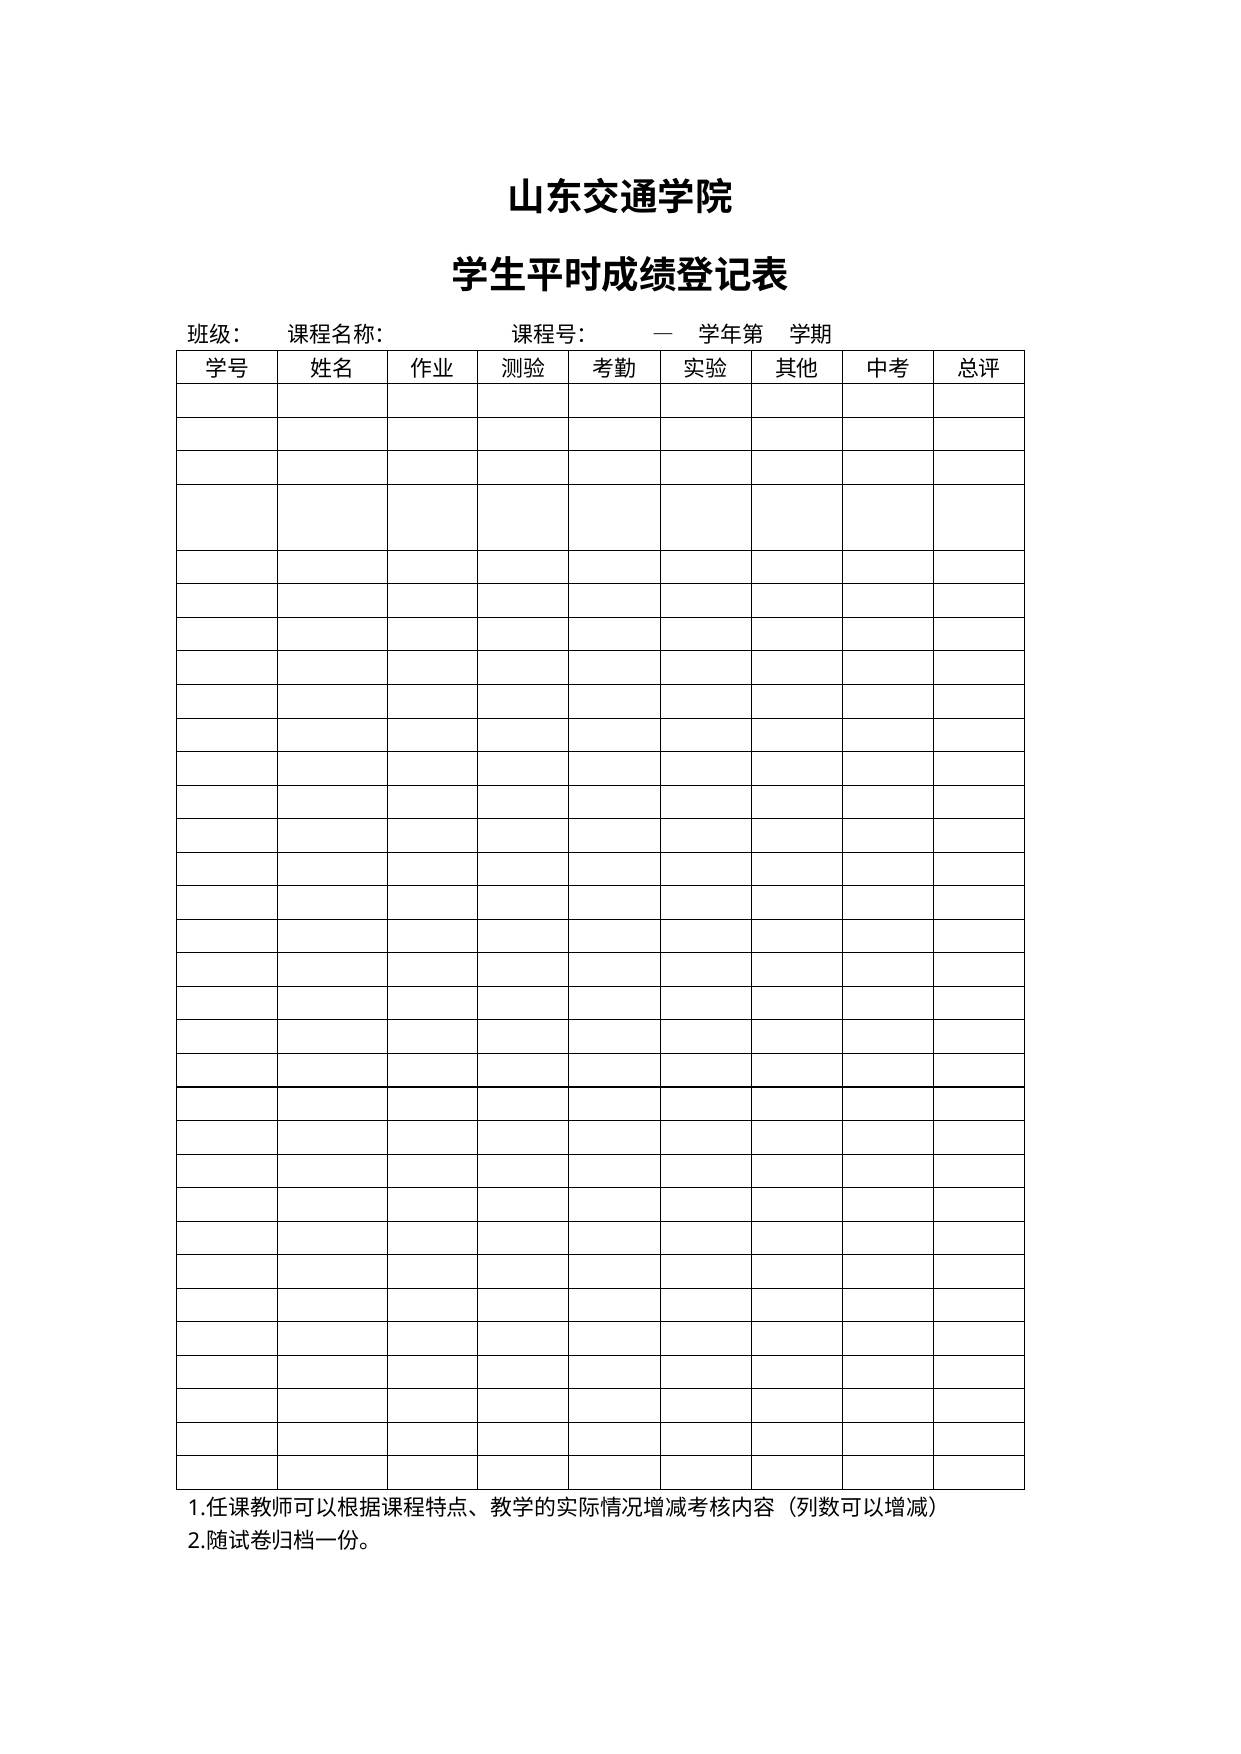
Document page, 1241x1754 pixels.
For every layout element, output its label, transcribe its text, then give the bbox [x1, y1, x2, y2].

table_cell [661, 1222, 751, 1254]
table_cell [843, 1423, 933, 1455]
table_cell [177, 1222, 277, 1254]
table_cell [569, 384, 660, 417]
table_header 考勤 [569, 351, 660, 383]
table_cell [569, 1423, 660, 1455]
table_cell [843, 685, 933, 717]
table_header 中考 [843, 351, 933, 383]
table_cell [843, 953, 933, 986]
table_cell [569, 1188, 660, 1221]
table_cell [843, 987, 933, 1019]
table_cell [478, 953, 568, 986]
table_cell [661, 819, 751, 852]
table_cell [278, 1322, 387, 1355]
table_cell [934, 752, 1024, 784]
table_cell [278, 886, 387, 919]
table_cell [569, 418, 660, 450]
table_cell [661, 752, 751, 784]
table_cell [177, 1088, 277, 1120]
table_cell [569, 685, 660, 717]
table_cell [934, 451, 1024, 484]
table_cell [934, 1322, 1024, 1355]
table_cell [661, 551, 751, 583]
table_cell [569, 1121, 660, 1153]
table_cell [934, 1289, 1024, 1321]
table_cell [177, 853, 277, 885]
table_cell [934, 920, 1024, 952]
table_cell [177, 1155, 277, 1187]
table_cell [661, 1155, 751, 1187]
table_cell [752, 1088, 842, 1120]
table_cell [843, 384, 933, 417]
table_cell [569, 1456, 660, 1489]
table_cell [934, 1020, 1024, 1053]
table_header 测验 [478, 351, 568, 383]
table_cell [278, 551, 387, 583]
table_cell [752, 786, 842, 818]
table_cell [278, 1356, 387, 1388]
table_cell [752, 451, 842, 484]
table_cell [177, 384, 277, 417]
table_cell [934, 1088, 1024, 1120]
table_cell [478, 1088, 568, 1120]
table_cell [478, 618, 568, 650]
table_cell [569, 1356, 660, 1388]
table_cell [278, 1188, 387, 1221]
table_cell [388, 384, 477, 417]
table_cell [569, 853, 660, 885]
table_header 总评 [934, 351, 1024, 383]
table_cell [177, 618, 277, 650]
table_cell [661, 485, 751, 550]
table_cell [934, 1389, 1024, 1422]
table_cell [569, 584, 660, 617]
table_cell [752, 1456, 842, 1489]
table_cell [278, 418, 387, 450]
table_cell [478, 1155, 568, 1187]
table_cell [661, 1088, 751, 1120]
table_cell [478, 819, 568, 852]
table_cell [843, 1188, 933, 1221]
table_cell [177, 1423, 277, 1455]
table_cell [478, 853, 568, 885]
table_cell [661, 651, 751, 684]
table_cell [388, 485, 477, 550]
table_cell [177, 1020, 277, 1053]
table_cell [177, 1054, 277, 1086]
table_cell [843, 1222, 933, 1254]
table_cell [177, 418, 277, 450]
text 1.任课教师可以根据课程特点、教学的实际情况增减考核内容（列数可以增减） [187, 1490, 1053, 1522]
table_cell [388, 953, 477, 986]
table_cell [934, 786, 1024, 818]
table_cell [752, 384, 842, 417]
table_cell [843, 886, 933, 919]
table_cell [478, 485, 568, 550]
table_cell [661, 685, 751, 717]
table_cell [934, 384, 1024, 417]
table_cell [934, 618, 1024, 650]
table_cell [278, 1255, 387, 1288]
table_cell [569, 886, 660, 919]
table_cell [661, 418, 751, 450]
table_cell [388, 1222, 477, 1254]
table_cell [752, 719, 842, 751]
table_cell [843, 1456, 933, 1489]
table_cell [388, 1322, 477, 1355]
table_cell [934, 1054, 1024, 1086]
table_cell [278, 584, 387, 617]
table_cell [388, 1255, 477, 1288]
table_cell [278, 618, 387, 650]
table_cell [843, 551, 933, 583]
table_cell [843, 819, 933, 852]
table_cell [569, 1222, 660, 1254]
table_cell [278, 853, 387, 885]
table_cell [278, 651, 387, 684]
table_cell [278, 719, 387, 751]
table_cell [934, 485, 1024, 550]
table_cell [752, 920, 842, 952]
table_cell [661, 953, 751, 986]
table_cell [843, 651, 933, 684]
table_cell [661, 584, 751, 617]
table_cell [752, 418, 842, 450]
table_cell [177, 886, 277, 919]
table_cell [478, 1255, 568, 1288]
table_cell [388, 920, 477, 952]
table_cell [752, 485, 842, 550]
table_cell [478, 418, 568, 450]
table_cell [843, 1356, 933, 1388]
table_cell [278, 1222, 387, 1254]
table_cell [752, 1222, 842, 1254]
table_cell [661, 1456, 751, 1489]
table_cell [177, 987, 277, 1019]
table_cell [843, 418, 933, 450]
table_cell [278, 1456, 387, 1489]
table_cell [388, 1088, 477, 1120]
table_cell [388, 1020, 477, 1053]
table_cell [478, 1423, 568, 1455]
table_cell [661, 853, 751, 885]
table_cell [843, 920, 933, 952]
table_cell [752, 685, 842, 717]
table_cell [388, 1456, 477, 1489]
table_cell [569, 786, 660, 818]
table_cell [278, 1423, 387, 1455]
table_cell [478, 1121, 568, 1153]
table_cell [569, 819, 660, 852]
table_cell [478, 451, 568, 484]
table_cell [569, 1289, 660, 1321]
table_cell [934, 1456, 1024, 1489]
table_cell [843, 752, 933, 784]
table_cell [388, 618, 477, 650]
table_cell [752, 584, 842, 617]
table_cell [478, 551, 568, 583]
table_cell [278, 685, 387, 717]
table_cell [752, 886, 842, 919]
table_cell [388, 651, 477, 684]
table_cell [478, 920, 568, 952]
table_cell [569, 987, 660, 1019]
table_cell [388, 1054, 477, 1086]
table_cell [843, 1322, 933, 1355]
table_cell [177, 1456, 277, 1489]
table_cell [569, 1322, 660, 1355]
table_cell [752, 1255, 842, 1288]
table_cell [661, 384, 751, 417]
table_cell [934, 1255, 1024, 1288]
table_header 其他 [752, 351, 842, 383]
table_cell [934, 1222, 1024, 1254]
table_cell [752, 1121, 842, 1153]
table_cell [278, 485, 387, 550]
table_cell [478, 1020, 568, 1053]
table_cell [278, 1054, 387, 1086]
table_cell [278, 786, 387, 818]
table_cell [752, 819, 842, 852]
table_cell [177, 1356, 277, 1388]
table_cell [177, 1188, 277, 1221]
table_cell [569, 618, 660, 650]
table_cell [278, 1155, 387, 1187]
table_cell [843, 786, 933, 818]
table_cell [478, 987, 568, 1019]
table_cell [843, 853, 933, 885]
table_cell [752, 1289, 842, 1321]
table_cell [478, 651, 568, 684]
table_cell [569, 1155, 660, 1187]
table_cell [752, 1020, 842, 1053]
table_cell [177, 920, 277, 952]
table_cell [661, 1389, 751, 1422]
table_cell [661, 886, 751, 919]
table_cell [388, 1389, 477, 1422]
table_cell [278, 920, 387, 952]
text 班级： 课程名称： 课程号： — 学年第 学期 [187, 317, 1053, 349]
table_cell [177, 485, 277, 550]
table_cell [934, 953, 1024, 986]
table_cell [177, 1289, 277, 1321]
table_cell [478, 1222, 568, 1254]
table_cell [752, 1054, 842, 1086]
table_cell [843, 485, 933, 550]
table_cell [388, 584, 477, 617]
table_cell [569, 953, 660, 986]
table_cell [478, 1289, 568, 1321]
table_cell [388, 418, 477, 450]
table_cell [388, 886, 477, 919]
table_cell [569, 551, 660, 583]
table_cell [661, 1322, 751, 1355]
table_cell [843, 451, 933, 484]
table_cell [278, 384, 387, 417]
table_header 实验 [661, 351, 751, 383]
table_cell [177, 685, 277, 717]
table_header 学号 [177, 351, 277, 383]
table_cell [752, 651, 842, 684]
text 学生平时成绩登记表 [187, 239, 1053, 304]
table_cell [478, 719, 568, 751]
table_cell [752, 1423, 842, 1455]
table_cell [661, 1356, 751, 1388]
table_cell [177, 584, 277, 617]
table_cell [177, 1255, 277, 1288]
table_cell [661, 1054, 751, 1086]
table_cell [388, 819, 477, 852]
table_cell [177, 786, 277, 818]
table_cell [661, 719, 751, 751]
table_cell [177, 551, 277, 583]
table_cell [843, 1054, 933, 1086]
table_cell [278, 819, 387, 852]
table_cell [752, 953, 842, 986]
table_cell [843, 584, 933, 617]
table_cell [843, 1121, 933, 1153]
table_cell [752, 987, 842, 1019]
table_cell [278, 953, 387, 986]
table_cell [388, 451, 477, 484]
table_cell [934, 685, 1024, 717]
table_cell [478, 752, 568, 784]
table_cell [478, 1456, 568, 1489]
table_cell [478, 1188, 568, 1221]
table_cell [177, 953, 277, 986]
table_cell [478, 1322, 568, 1355]
table_cell [752, 1155, 842, 1187]
table_cell [843, 719, 933, 751]
table_cell [843, 1088, 933, 1120]
table_cell [278, 1121, 387, 1153]
table_cell [478, 1356, 568, 1388]
table_cell [934, 418, 1024, 450]
table_cell [569, 1054, 660, 1086]
table_cell [843, 1389, 933, 1422]
table_cell [388, 719, 477, 751]
table_cell [934, 584, 1024, 617]
table_cell [388, 752, 477, 784]
table_cell [661, 618, 751, 650]
table_cell [934, 1423, 1024, 1455]
table_cell [388, 551, 477, 583]
table_cell [752, 853, 842, 885]
table_cell [177, 1121, 277, 1153]
table_cell [752, 1322, 842, 1355]
table_cell [388, 685, 477, 717]
table_cell [661, 1423, 751, 1455]
table_cell [661, 451, 751, 484]
table_cell [661, 786, 751, 818]
table_cell [661, 1020, 751, 1053]
table_cell [934, 819, 1024, 852]
table_cell [934, 1188, 1024, 1221]
table_cell [661, 987, 751, 1019]
table_cell [843, 618, 933, 650]
table_cell [177, 451, 277, 484]
table_cell [569, 1020, 660, 1053]
table_cell [934, 987, 1024, 1019]
table_cell [661, 1255, 751, 1288]
table_cell [177, 719, 277, 751]
table_cell [177, 651, 277, 684]
table_cell [569, 920, 660, 952]
table_cell [569, 485, 660, 550]
table_cell [569, 752, 660, 784]
table_cell [569, 451, 660, 484]
table_header 作业 [388, 351, 477, 383]
table_cell [752, 1389, 842, 1422]
table_cell [569, 651, 660, 684]
table_cell [478, 1389, 568, 1422]
table_cell [177, 1322, 277, 1355]
table_cell [278, 752, 387, 784]
table_cell [278, 987, 387, 1019]
table_cell [752, 1356, 842, 1388]
table_cell [661, 1121, 751, 1153]
table_cell [278, 1020, 387, 1053]
table_cell [934, 886, 1024, 919]
table_cell [278, 1289, 387, 1321]
table_cell [934, 853, 1024, 885]
table_cell [388, 1289, 477, 1321]
table_cell [478, 584, 568, 617]
table_cell [388, 1155, 477, 1187]
table_cell [569, 719, 660, 751]
table_cell [934, 1155, 1024, 1187]
text 2.随试卷归档一份。 [187, 1522, 1053, 1555]
table_cell [278, 1389, 387, 1422]
table_cell [934, 551, 1024, 583]
table_cell [843, 1289, 933, 1321]
table_cell [478, 786, 568, 818]
table_cell [752, 618, 842, 650]
table_cell [569, 1389, 660, 1422]
table_cell [843, 1155, 933, 1187]
table_cell [388, 987, 477, 1019]
table_cell [177, 752, 277, 784]
table_cell [569, 1088, 660, 1120]
table_cell [478, 1054, 568, 1086]
table_cell [388, 1356, 477, 1388]
table_cell [934, 1356, 1024, 1388]
table_cell [478, 886, 568, 919]
table_cell [934, 651, 1024, 684]
table_cell [388, 1188, 477, 1221]
table_cell [478, 685, 568, 717]
table_cell [388, 1121, 477, 1153]
table_cell [177, 819, 277, 852]
table_cell [278, 451, 387, 484]
table_cell [934, 1121, 1024, 1153]
table_cell [278, 1088, 387, 1120]
table_cell [752, 551, 842, 583]
table_cell [843, 1020, 933, 1053]
table_cell [752, 1188, 842, 1221]
table_cell [388, 853, 477, 885]
table_cell [934, 719, 1024, 751]
table_header 姓名 [278, 351, 387, 383]
table_cell [661, 920, 751, 952]
table_cell [843, 1255, 933, 1288]
table_cell [177, 1389, 277, 1422]
text 山东交通学院 [187, 162, 1053, 227]
table_cell [388, 786, 477, 818]
table_cell [752, 752, 842, 784]
table_cell [661, 1188, 751, 1221]
table_cell [478, 384, 568, 417]
table_cell [569, 1255, 660, 1288]
table_cell [661, 1289, 751, 1321]
table_cell [388, 1423, 477, 1455]
